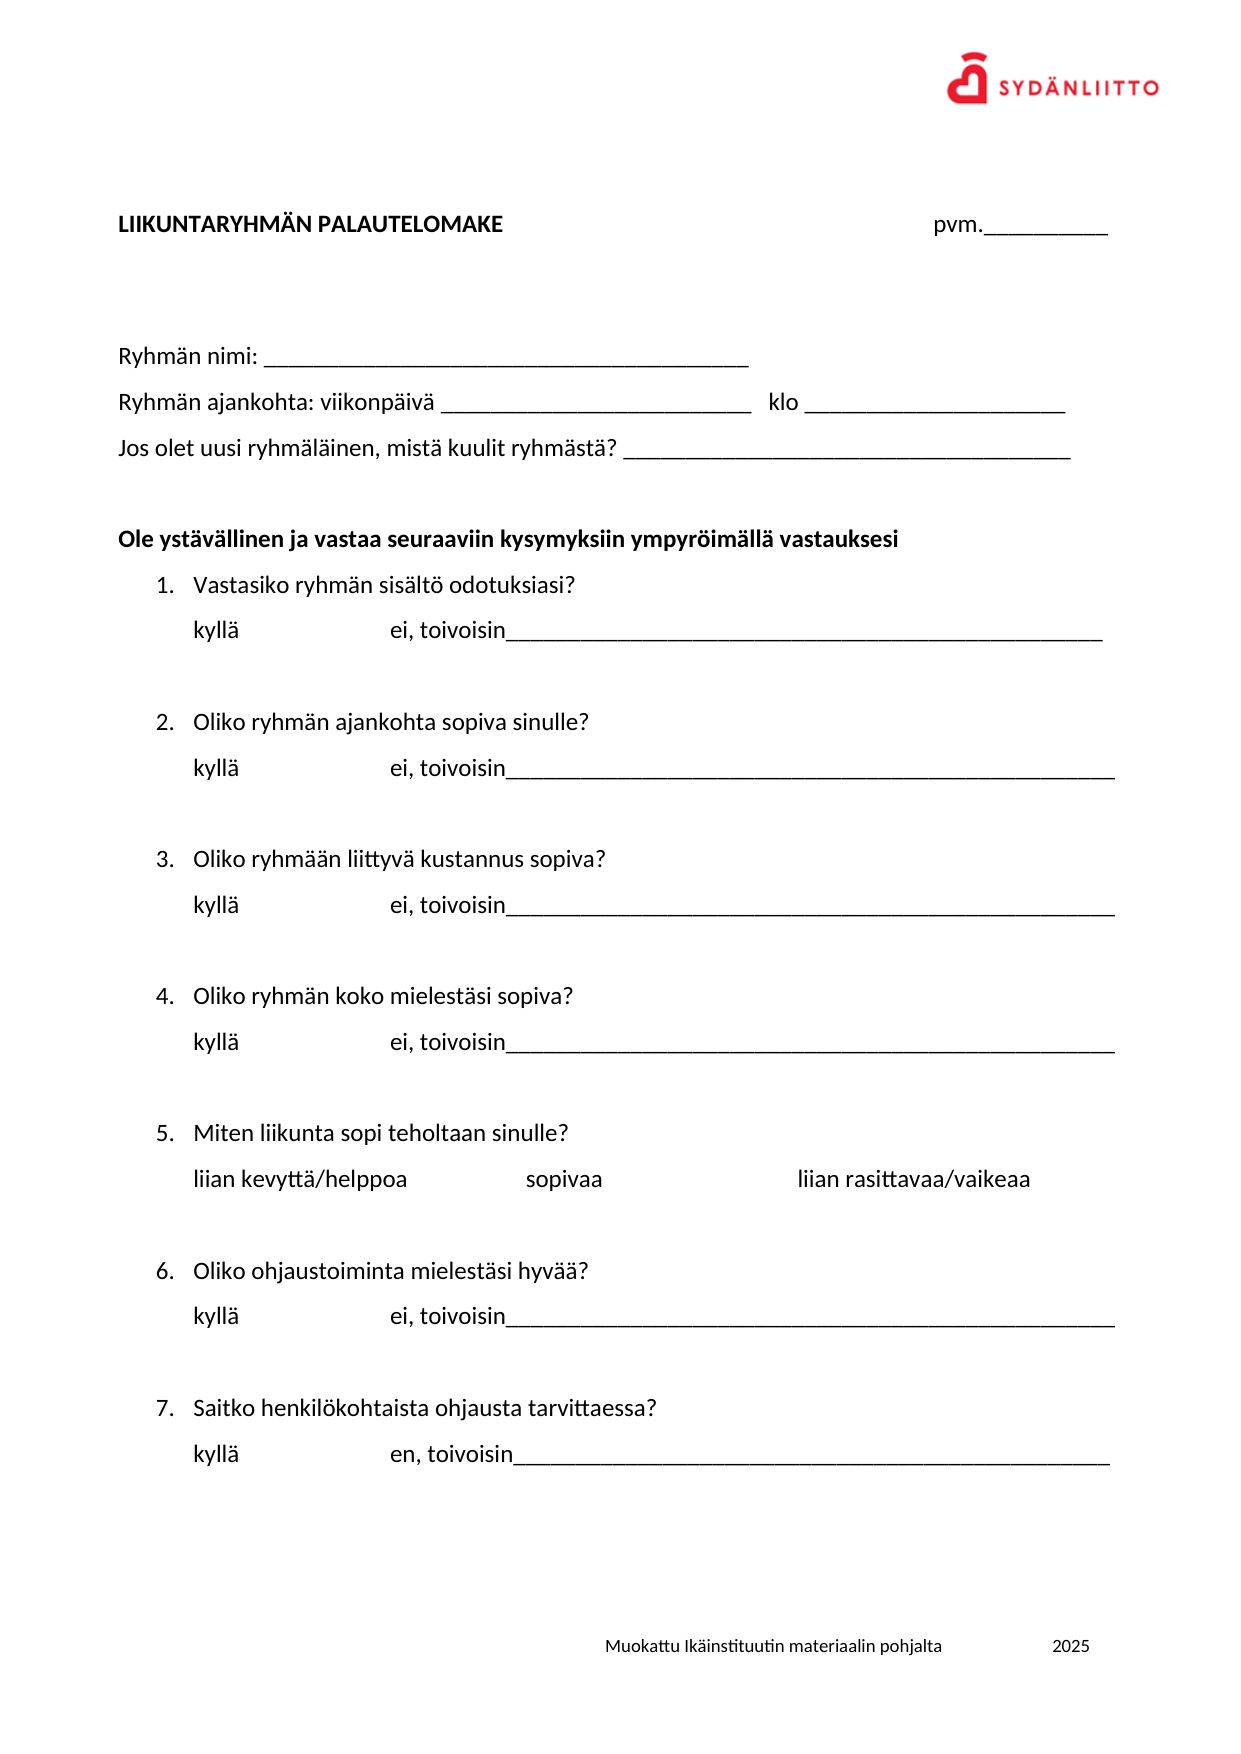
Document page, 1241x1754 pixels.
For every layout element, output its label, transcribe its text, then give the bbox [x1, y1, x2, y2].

list kyllä ei, toivoisin_________________________________________________ [193, 752, 1122, 782]
list Oliko ryhmän ajankohta sopiva sinulle? [156, 706, 1122, 737]
picture [908, 25, 1198, 143]
text liian kevyttä/helppoa sopivaa liian rasittavaa/vaikeaa [193, 1163, 1122, 1194]
list Oliko ryhmään liittyvä kustannus sopiva? [156, 843, 1122, 874]
list kyllä ei, toivoisin_________________________________________________ [193, 1026, 1122, 1057]
text Jos olet uusi ryhmäläinen, mistä kuulit ryhmästä? ____________________________________ [118, 432, 1122, 462]
list kyllä ei, toivoisin_________________________________________________ [193, 889, 1122, 919]
list kyllä en, toivoisin________________________________________________ [193, 1438, 1122, 1468]
list Oliko ryhmän koko mielestäsi sopiva? [156, 980, 1122, 1011]
text Ryhmän nimi: _______________________________________ [118, 340, 1122, 371]
text kyllä ei, toivoisin________________________________________________ [193, 614, 1122, 645]
list kyllä ei, toivoisin_________________________________________________ [193, 1301, 1122, 1331]
list Vastasiko ryhmän sisältö odotuksiasi? [156, 569, 1122, 599]
list Miten liikunta sopi teholtaan sinulle? [156, 1118, 1122, 1148]
text Ryhmän ajankohta: viikonpäivä _________________________ klo _____________________ [118, 386, 1122, 416]
list Oliko ohjaustoiminta mielestäsi hyvää? [156, 1255, 1122, 1285]
text LIIKUNTARYHMÄN PALAUTELOMAKE pvm.__________ [118, 208, 1122, 238]
text Ole ystävällinen ja vastaa seuraaviin kysymyksiin ympyröimällä vastauksesi [118, 523, 1122, 554]
list Saitko henkilökohtaista ohjausta tarvittaessa? [156, 1392, 1122, 1422]
